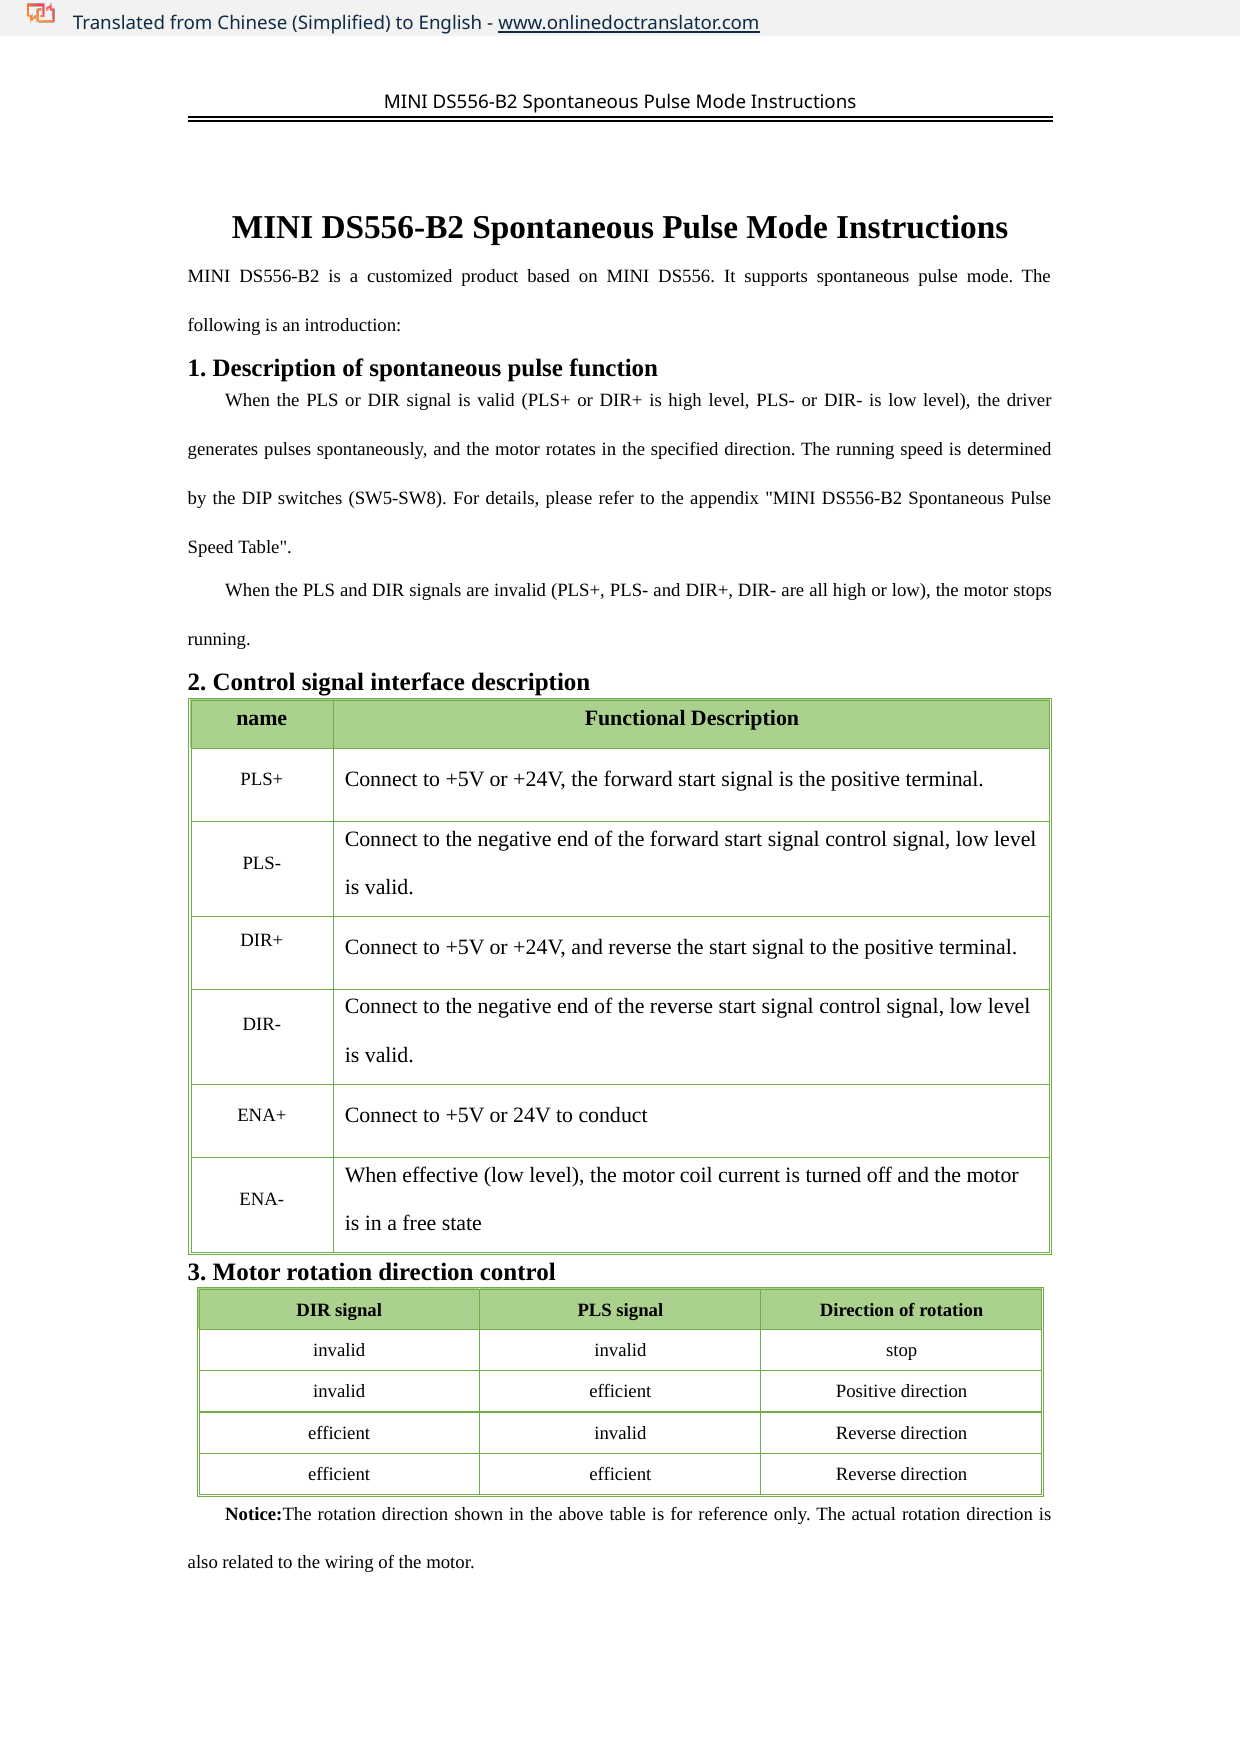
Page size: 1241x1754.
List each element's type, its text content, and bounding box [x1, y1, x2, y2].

table_cell efficient [200, 1454, 479, 1494]
table_cell Connect to +5V or +24V, the forward start signal is the positive terminal. [334, 749, 1049, 821]
table_header name [192, 701, 333, 748]
picture [15, 0, 67, 30]
table_cell Connect to the negative end of the reverse start signal control signal, low level is valid. [334, 990, 1049, 1084]
table_header DIR signal [200, 1290, 479, 1329]
subtitle 2. Control signal interface description [187, 665, 1053, 698]
table_cell When effective (low level), the motor coil current is turned off and the motor is in a free state [334, 1158, 1049, 1252]
table_header PLS signal [480, 1290, 760, 1329]
table_cell DIR+ [192, 917, 333, 989]
table_cell ENA- [192, 1158, 333, 1252]
table_cell DIR- [192, 990, 333, 1084]
table_cell invalid [200, 1371, 479, 1411]
table_cell Connect to +5V or +24V, and reverse the start signal to the positive terminal. [334, 917, 1049, 989]
text When the PLS or DIR signal is valid (PLS+ or DIR+ is high level, PLS- or DIR- is low level), the driver generates pulses spontaneously, and the motor rotates in the specified direction. The running speed is determined by the DIP switches (SW5-SW8). For details, please refer to the appendix "MINI DS556-B2 Spontaneous Pulse Speed ​​Table". [187, 384, 1053, 563]
text When the PLS and DIR signals are invalid (PLS+, PLS- and DIR+, DIR- are all high or low), the motor stops running. [187, 573, 1053, 655]
text MINI DS556-B2 is a customized product based on MINI DS556. It supports spontaneous pulse mode. The following is an introduction: [187, 259, 1053, 341]
subtitle 1. Description of spontaneous pulse function [187, 351, 1053, 384]
table_cell efficient [200, 1413, 479, 1453]
table_cell PLS- [192, 822, 333, 916]
table_header Direction of rotation [761, 1290, 1041, 1329]
subtitle MINI DS556-B2 Spontaneous Pulse Mode Instructions [187, 194, 1053, 259]
table_cell Connect to the negative end of the forward start signal control signal, low level is valid. [334, 822, 1049, 916]
table_cell Positive direction [761, 1371, 1041, 1411]
table_cell Reverse direction [761, 1413, 1041, 1453]
table_cell PLS+ [192, 749, 333, 821]
text Notice:The rotation direction shown in the above table is for reference only. The actual rotation direction is also related to the wiring of the motor. [187, 1497, 1053, 1578]
table_cell invalid [200, 1330, 479, 1370]
table_cell invalid [480, 1330, 760, 1370]
table_cell stop [761, 1330, 1041, 1370]
table_cell ENA+ [192, 1085, 333, 1157]
table_cell invalid [480, 1413, 760, 1453]
table_header Functional Description [334, 701, 1049, 748]
table_cell efficient [480, 1371, 760, 1411]
table_cell Connect to +5V or 24V to conduct [334, 1085, 1049, 1157]
table_cell Reverse direction [761, 1454, 1041, 1494]
subtitle 3. Motor rotation direction control [187, 1255, 1053, 1287]
table_cell efficient [480, 1454, 760, 1494]
